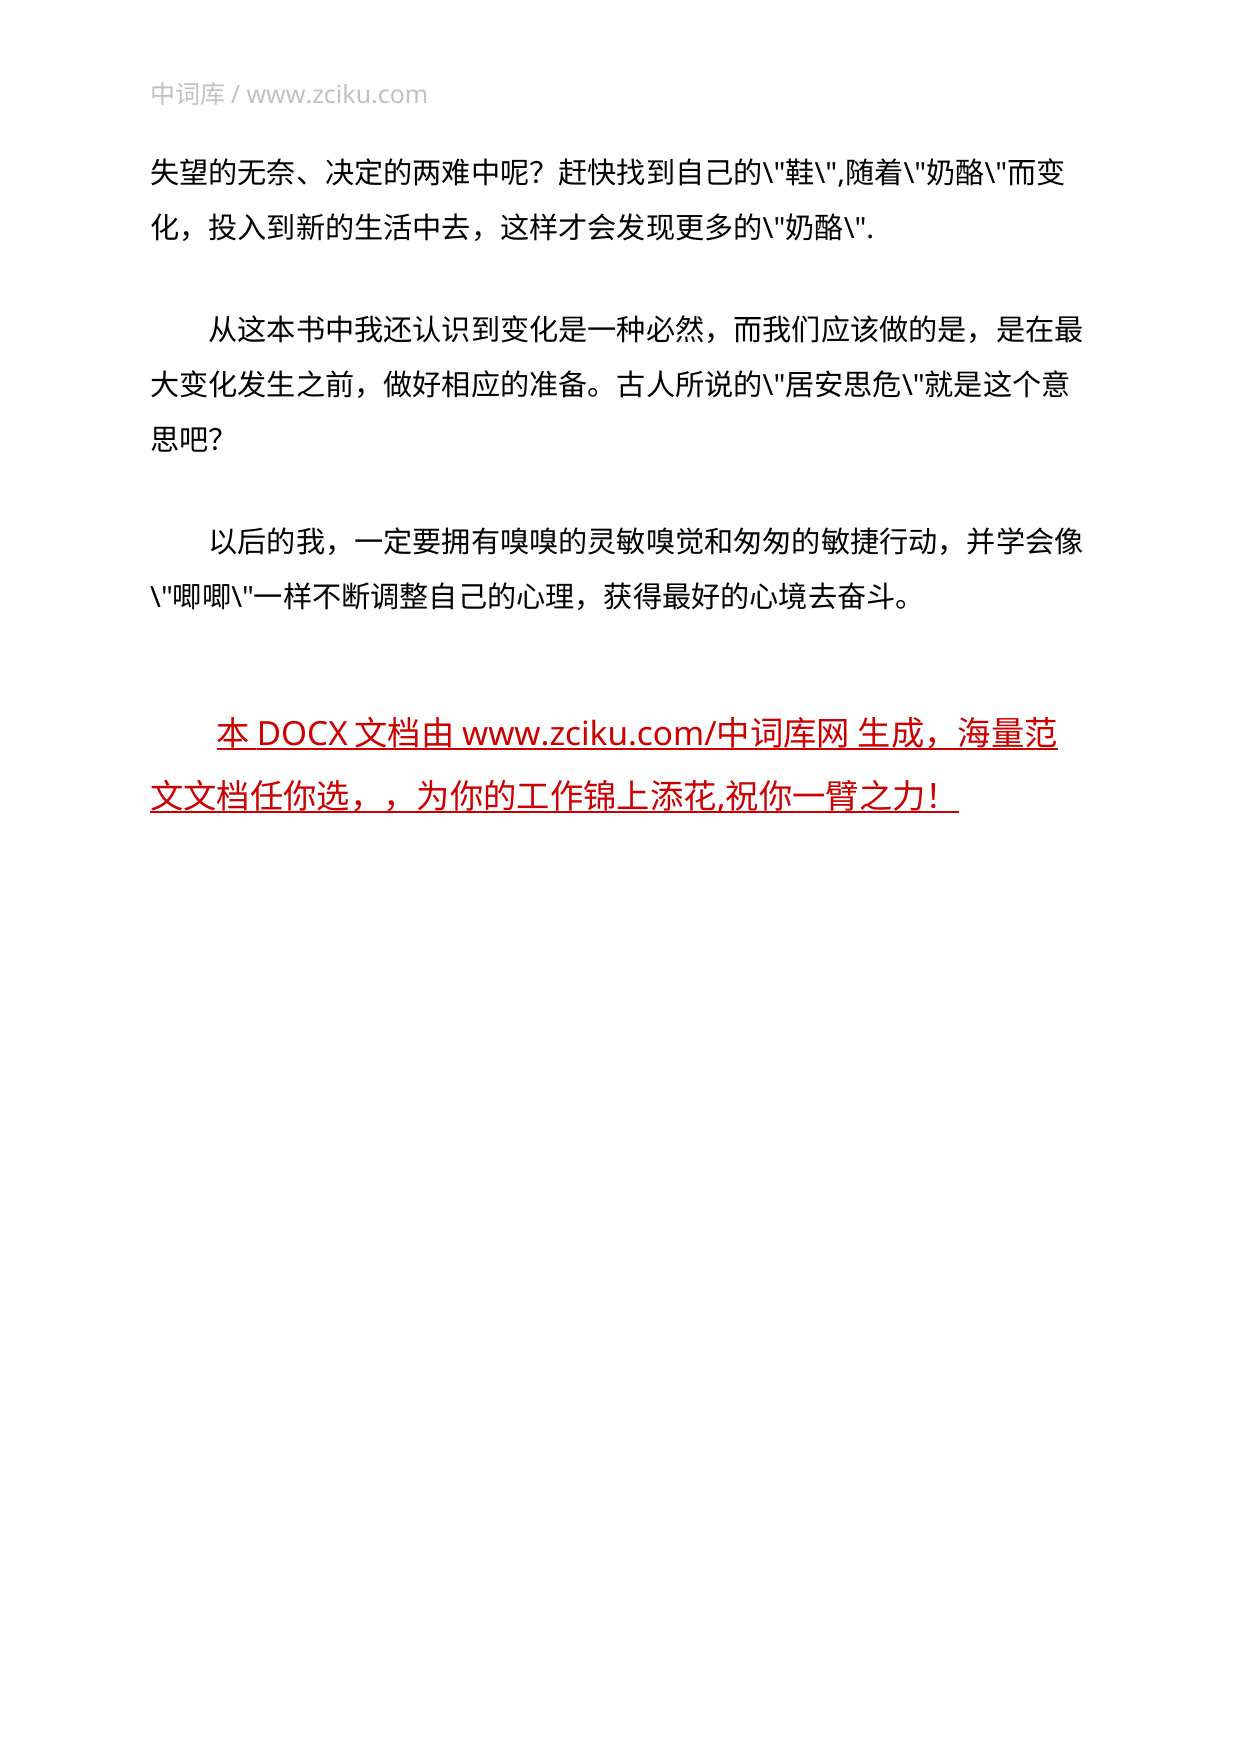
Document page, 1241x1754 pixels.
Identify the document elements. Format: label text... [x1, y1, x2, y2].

text 本DOCX文档由 www.zciku.com/中词库网 生成，海量范文文档任你选，，为你的工作锦上添花,祝你一臂之力！ [150, 707, 1090, 818]
text 从这本书中我还认识到变化是一种必然，而我们应该做的是，是在最大变化发生之前，做好相应的准备。古人所说的\"居安思危\"就是这个意思吧？ [150, 307, 1090, 459]
text 以后的我，一定要拥有嗅嗅的灵敏嗅觉和匆匆的敏捷行动，并学会像\"唧唧\"一样不断调整自己的心理，获得最好的心境去奋斗。 [150, 519, 1090, 616]
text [150, 150, 1090, 247]
